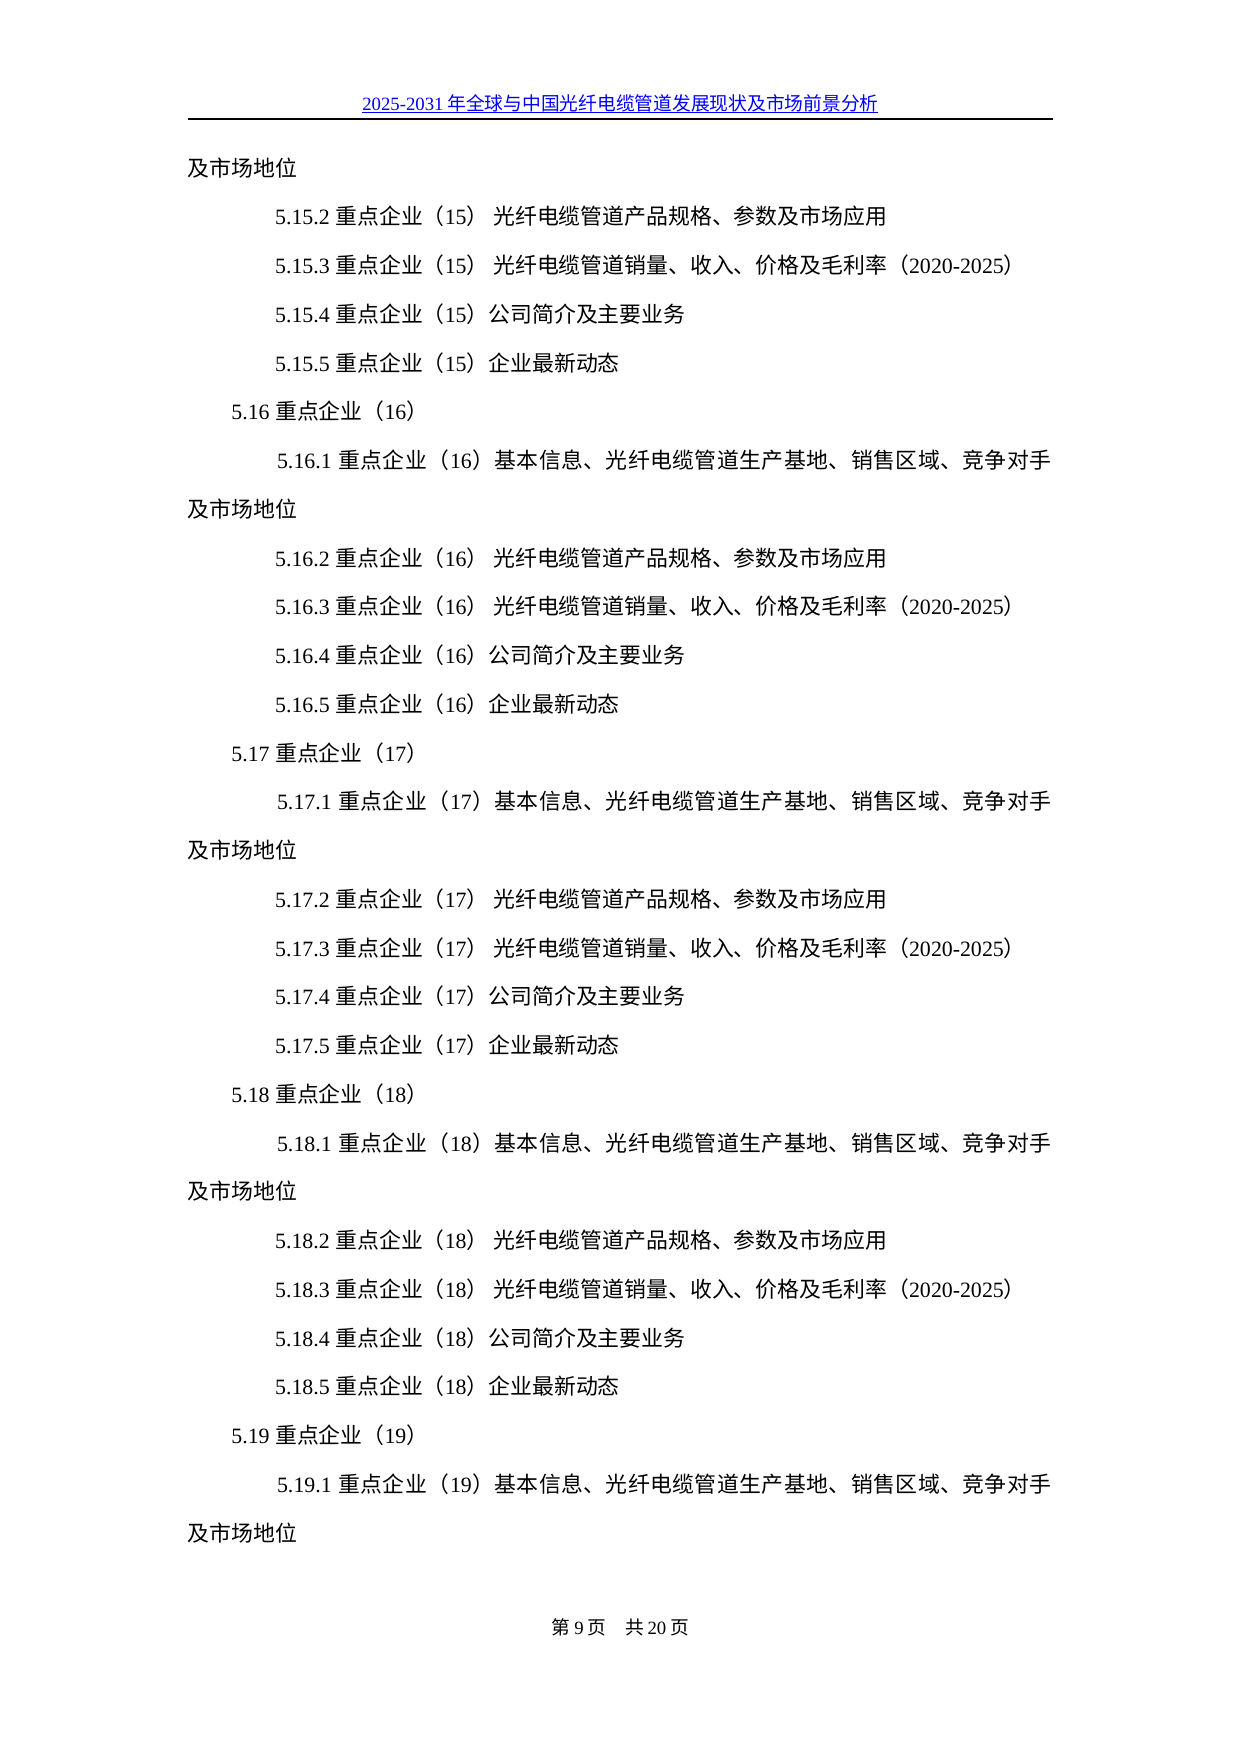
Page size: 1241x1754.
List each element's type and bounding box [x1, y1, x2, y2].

text [187, 150, 1053, 1548]
